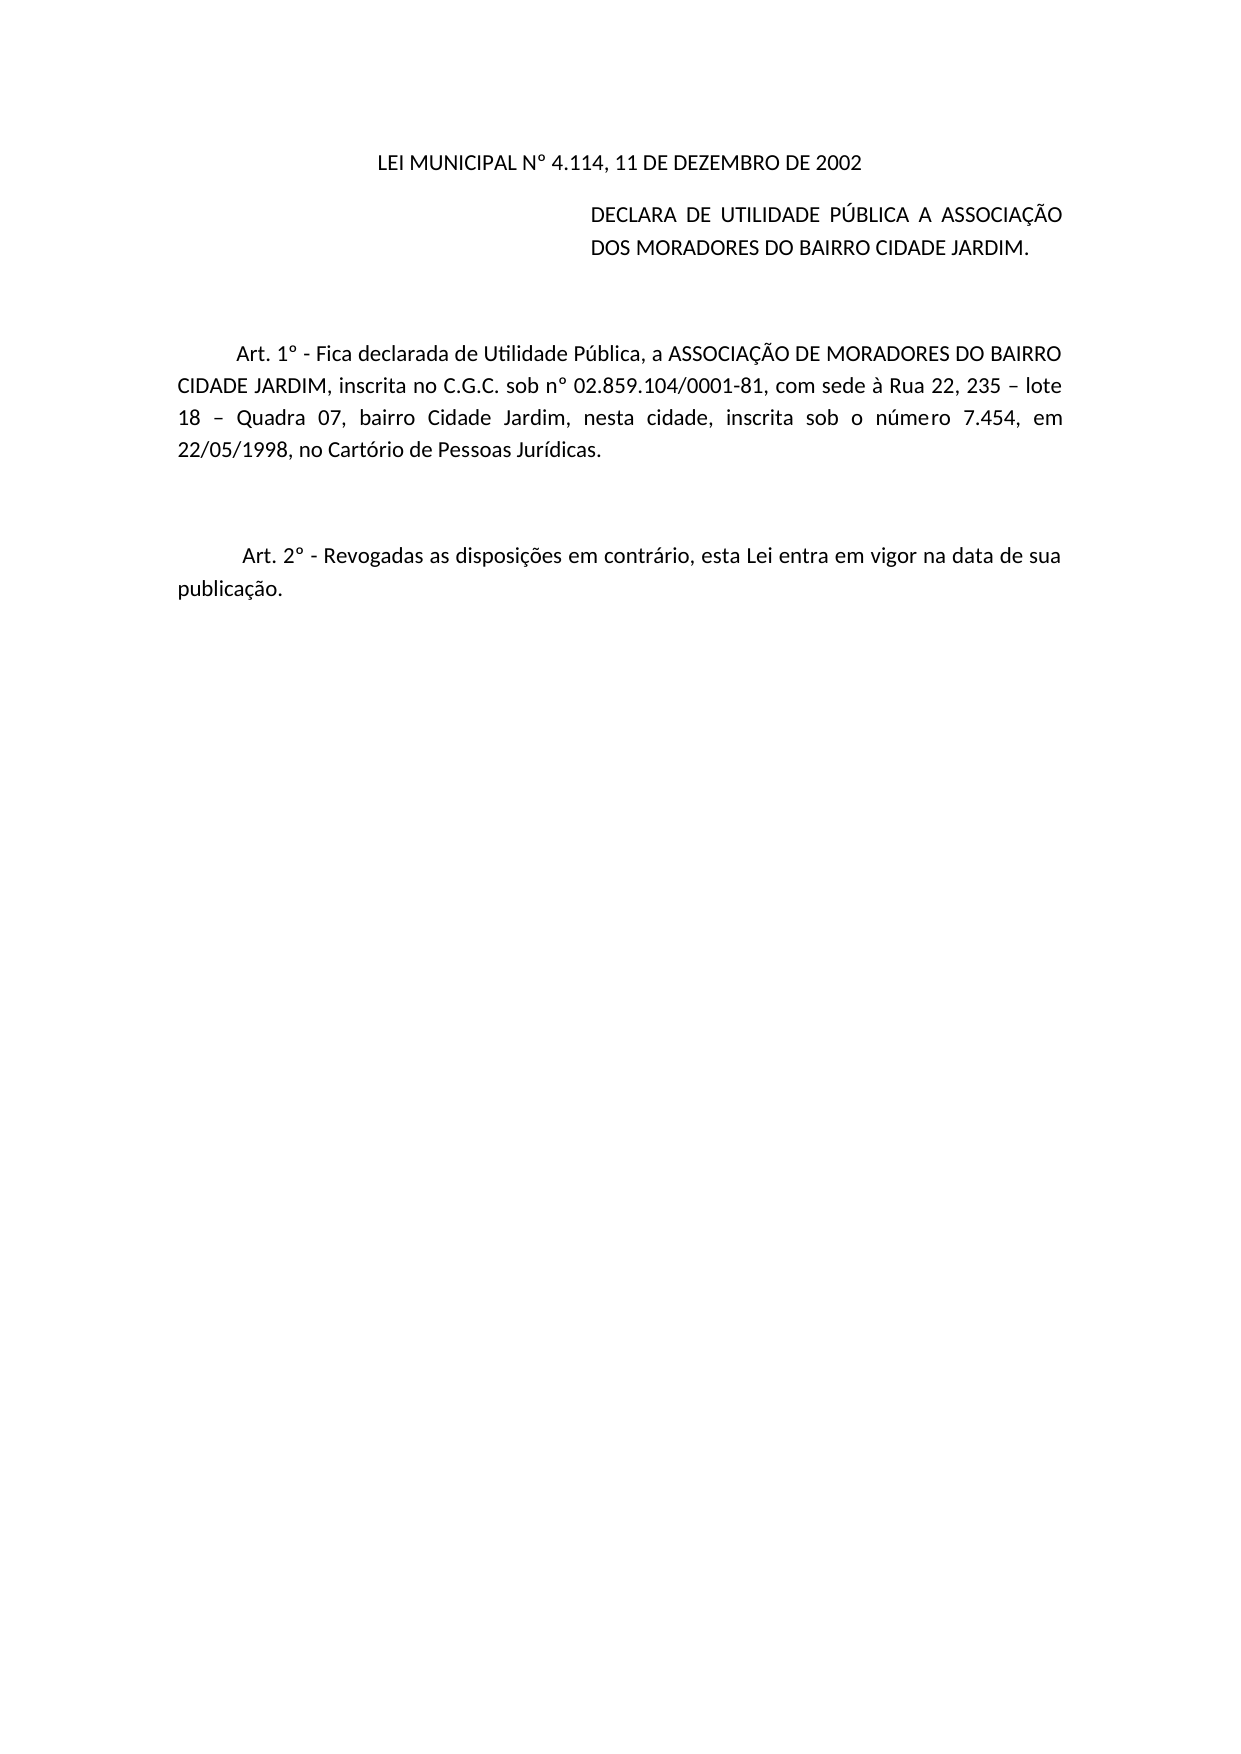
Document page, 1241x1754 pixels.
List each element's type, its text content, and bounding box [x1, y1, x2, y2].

text Art. 2º - Revogadas as disposições em contrário, esta Lei entra em vigor na data de sua publicação. [177, 541, 1063, 602]
text Art. 1º - Fica declarada de Utilidade Pública, a ASSOCIAÇÃO DE MORADORES DO BAIRRO CIDADE JARDIM, inscrita no C.G.C. sob nº 02.859.104/0001-81, com sede à Rua 22, 235 – lote 18 – Quadra 07, bairro Cidade Jardim, nesta cidade, inscrita sob o número 7.454, em 22/05/1998, no Cartório de Pessoas Jurídicas. [177, 339, 1063, 463]
text DECLARA DE UTILIDADE PÚBLICA A ASSOCIAÇÃO DOS MORADORES DO BAIRRO CIDADE JARDIM. [591, 201, 1063, 261]
text LEI MUNICIPAL Nº 4.114, 11 DE DEZEMBRO DE 2002 [177, 148, 1063, 176]
